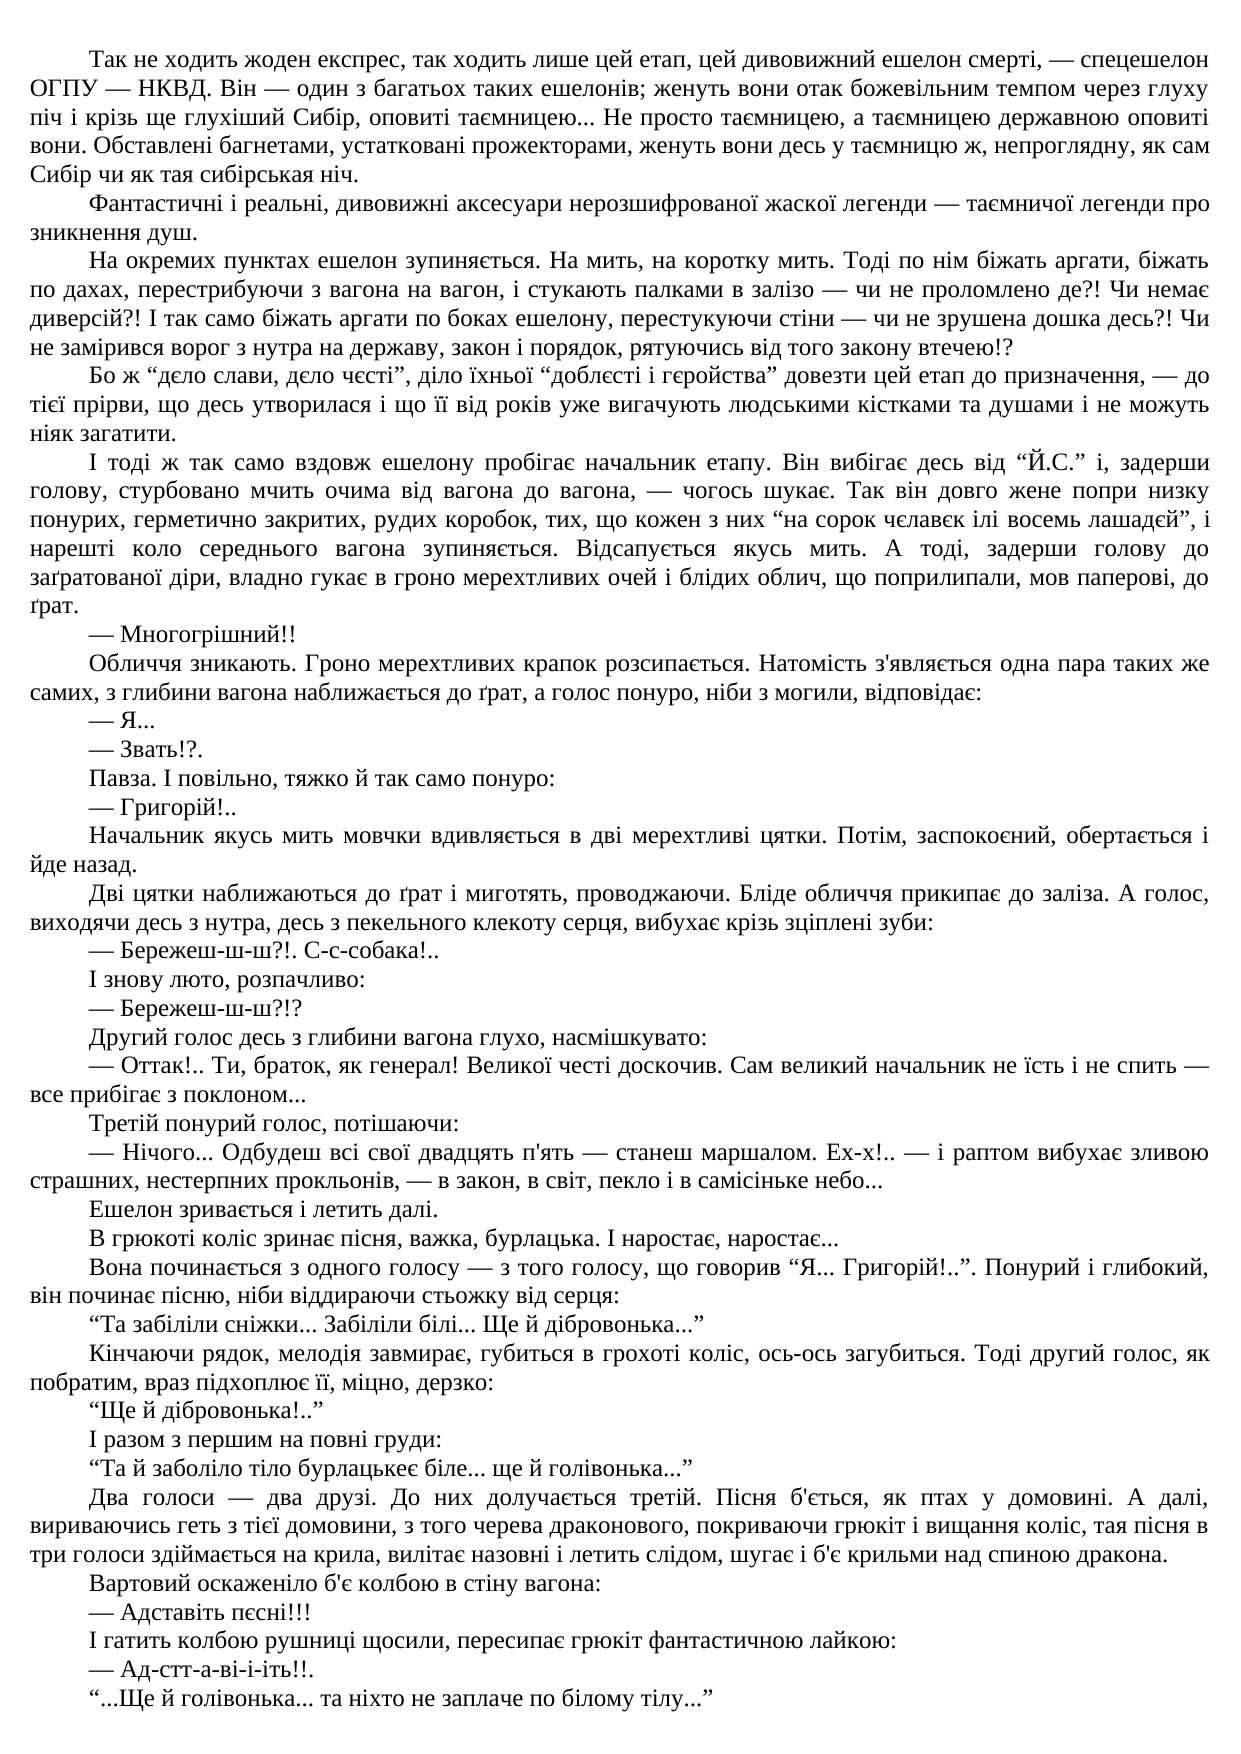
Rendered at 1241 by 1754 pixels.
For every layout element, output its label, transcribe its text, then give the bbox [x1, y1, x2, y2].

text Обличчя зникають. Гроно мерехтливих крапок розсипається. Натомість з'являється одна пара таких же самих, з глибини вагона наближається до ґрат, а голос понуро, ніби з могили, відповідає: [29, 648, 1211, 706]
text Начальник якусь мить мовчки вдивляється в дві мерехтливі цятки. Потім, заспокоєний, обертається і йде назад. [29, 821, 1211, 878]
text Фантастичні і реальні, дивовижні аксесуари нерозшифрованої жаскої легенди — таємничої легенди про зникнення душ. [29, 188, 1211, 246]
text “Та й заболіло тіло бурлацькеє біле... ще й голівонька...” [29, 1453, 1211, 1482]
text Так не ходить жоден експрес, так ходить лише цей етап, цей дивовижний ешелон смерті, — спецешелон ОГПУ — НКВД. Він — один з багатьох таких ешелонів; женуть вони отак божевільним темпом через глуху піч і крізь ще глухіший Сибір, оповиті таємницею... Не просто таємницею, а таємницею державною оповиті вони. Обставлені багнетами, устатковані прожекторами, женуть вони десь у таємницю ж, непроглядну, як сам Сибір чи як тая сибірськая ніч. [29, 44, 1211, 188]
text Дві цятки наближаються до ґрат і миготять, проводжаючи. Бліде обличчя прикипає до заліза. А голос, виходячи десь з нутра, десь з пекельного клекоту серця, вибухає крізь зціплені зуби: [29, 878, 1211, 936]
text І гатить колбою рушниці щосили, пересипає грюкіт фантастичною лайкою: [29, 1626, 1211, 1654]
text Третій понурий голос, потішаючи: [29, 1108, 1211, 1137]
text — Ад-стт-а-ві-і-іть!!. [29, 1654, 1211, 1683]
text Ешелон зривається і летить далі. [29, 1194, 1211, 1223]
text Другий голос десь з глибини вагона глухо, насмішкувато: [29, 1022, 1211, 1051]
text І знову люто, розпачливо: [29, 964, 1211, 993]
text На окремих пунктах ешелон зупиняється. На мить, на коротку мить. Тоді по нім біжать аргати, біжать по дахах, перестрибуючи з вагона на вагон, і стукають палками в залізо — чи не проломлено де?! Чи немає диверсій?! І так само біжать аргати по боках ешелону, перестукуючи стіни — чи не зрушена дошка десь?! Чи не замірився ворог з нутра на державу, закон і порядок, рятуючись від того закону втечею!? [29, 246, 1211, 361]
text Бо ж “дєло слави, дєло чєсті”, діло їхньої “доблєсті і гєройства” довезти цей етап до призначення, — до тієї прірви, що десь утворилася і що її від років уже вигачують людськими кістками та душами і не можуть ніяк загатити. [29, 361, 1211, 447]
text Вартовий оскаженіло б'є колбою в стіну вагона: [29, 1568, 1211, 1597]
text — Многогрішний!! [29, 619, 1211, 648]
text — Григорій!.. [29, 792, 1211, 821]
text Вона починається з одного голосу — з того голосу, що говорив “Я... Григорій!..”. Понурий і глибокий, він починає пісню, ніби віддираючи стьожку від серця: [29, 1252, 1211, 1309]
text — Бережеш-ш-ш?!? [29, 993, 1211, 1022]
text — Звать!?. [29, 734, 1211, 763]
text “Ще й дібровонька!..” [29, 1396, 1211, 1424]
text Павза. І повільно, тяжко й так само понуро: [29, 763, 1211, 792]
text Два голоси — два друзі. До них долучається третій. Пісня б'ється, як птах у домовині. А далі, вириваючись геть з тієї домовини, з того черева драконового, покриваючи грюкіт і вищання коліс, тая пісня в три голоси здіймається на крила, вилітає назовні і летить слідом, шугає і б'є крильми над спиною дракона. [29, 1482, 1211, 1568]
text В грюкоті коліс зринає пісня, важка, бурлацька. І наростає, наростає... [29, 1223, 1211, 1252]
text Кінчаючи рядок, мелодія завмирає, губиться в грохоті коліс, ось-ось загубиться. Тоді другий голос, як побратим, враз підхоплює її, міцно, дерзко: [29, 1338, 1211, 1396]
text “Та забіліли сніжки... Забіліли білі... Ще й дібровонька...” [29, 1309, 1211, 1338]
text І разом з першим на повні груди: [29, 1424, 1211, 1453]
text — Нічого... Одбудеш всі свої двадцять п'ять — станеш маршалом. Ех-х!.. — і раптом вибухає зливою страшних, нестерпних прокльонів, — в закон, в світ, пекло і в самісіньке небо... [29, 1137, 1211, 1194]
text — Бережеш-ш-ш?!. С-с-собака!.. [29, 936, 1211, 964]
text — Оттак!.. Ти, браток, як генерал! Великої честі доскочив. Сам великий начальник не їсть і не спить — все прибігає з поклоном... [29, 1051, 1211, 1108]
text І тоді ж так само вздовж ешелону пробігає начальник етапу. Він вибігає десь від “Й.С.” і, задерши голову, стурбовано мчить очима від вагона до вагона, — чогось шукає. Так він довго жене попри низку понурих, герметично закритих, рудих коробок, тих, що кожен з них “на сорок чєлавєк ілі восемь лашадєй”, і нарешті коло середнього вагона зупиняється. Відсапується якусь мить. А тоді, задерши голову до заґратованої діри, владно гукає в гроно мерехтливих очей і блідих облич, що поприлипали, мов паперові, до ґрат. [29, 447, 1211, 619]
text — Адставіть пєсні!!! [29, 1597, 1211, 1626]
text “...Ще й голівонька... та ніхто не заплаче по білому тілу...” [29, 1683, 1211, 1712]
text — Я... [29, 706, 1211, 734]
